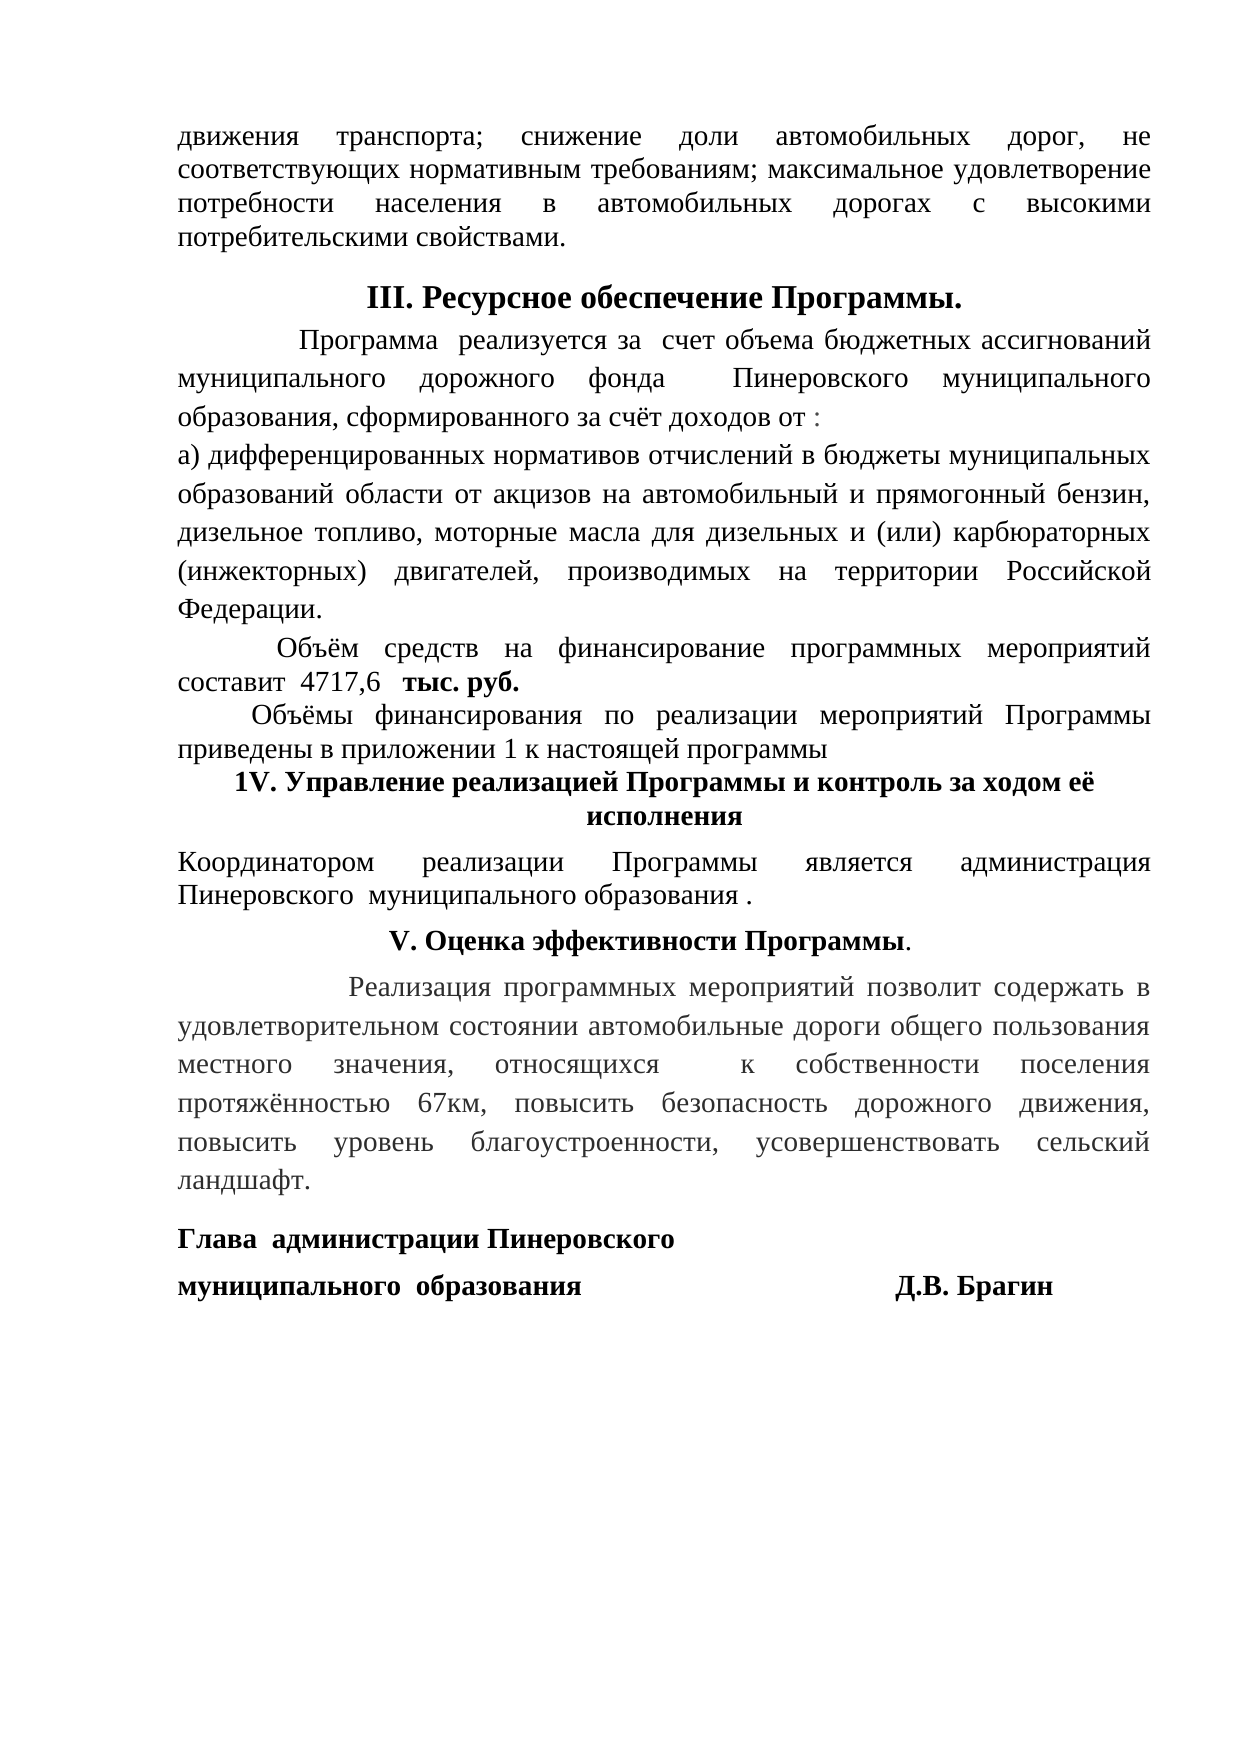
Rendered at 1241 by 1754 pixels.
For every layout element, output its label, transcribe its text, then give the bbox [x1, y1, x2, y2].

text Программа реализуется за счет объема бюджетных ассигнований муниципального дорожного фонда Пинеровского муниципального образования, сформированного за счёт доходов от : [177, 322, 1152, 432]
text а) дифференцированных нормативов отчислений в бюджеты муниципальных образований области от акцизов на автомобильный и прямогонный бензин, дизельное топливо, моторные масла для дизельных и (или) карбюраторных (инжекторных) двигателей, производимых на территории Российской Федерации. [177, 437, 1152, 625]
text Реализация программных мероприятий позволит содержать в удовлетворительном состоянии автомобильные дороги общего пользования местного значения, относящихся к собственности поселения протяжённостью 67км, повысить безопасность дорожного движения, повысить уровень благоустроенности, усовершенствовать сельский ландшафт. [177, 969, 1152, 1196]
text муниципального образования Д.В. Брагин [177, 1268, 1152, 1301]
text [177, 118, 1152, 252]
text Объём средств на финансирование программных мероприятий составит 4717,6 тыс. руб. [177, 630, 1152, 697]
text Глава администрации Пинеровского [177, 1222, 1152, 1255]
text Координатором реализации Программы является администрация Пинеровского муниципального образования . [177, 844, 1152, 911]
text 1V. Управление реализацией Программы и контроль за ходом её исполнения [177, 764, 1152, 831]
text V. Оценка эффективности Программы. [177, 923, 1152, 957]
text Объёмы финансирования по реализации мероприятий Программы приведены в приложении 1 к настоящей программы [177, 697, 1152, 764]
subtitle III. Ресурсное обеспечение Программы. [177, 277, 1152, 316]
